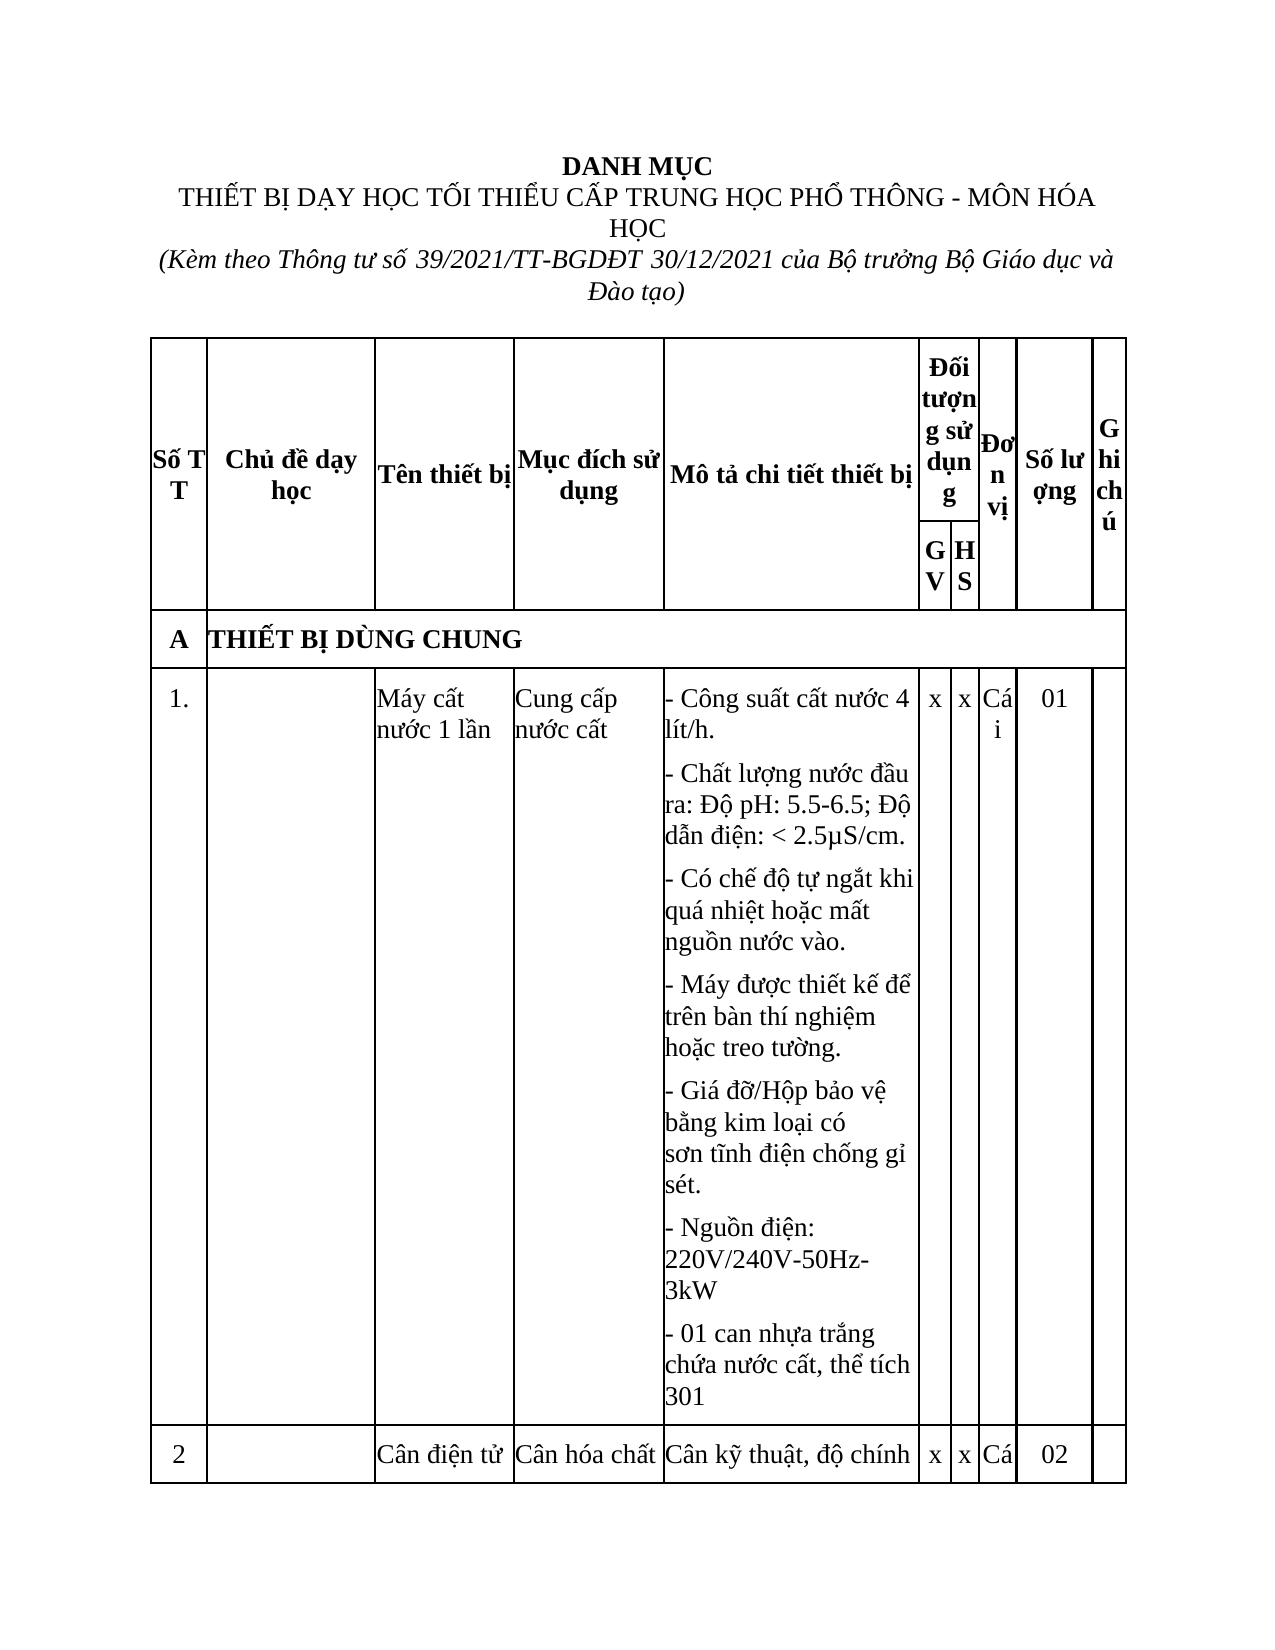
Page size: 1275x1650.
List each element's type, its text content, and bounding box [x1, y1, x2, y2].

table_cell [1094, 1426, 1125, 1482]
table_header Mô tả chi tiết thiết bị [665, 339, 918, 609]
table_cell 02 [1018, 1426, 1091, 1482]
table_header Số lượng [1018, 339, 1091, 609]
text THIẾT BỊ DẠY HỌC TỐI THIỂU CẤP TRUNG HỌC PHỔ THÔNG - MÔN HÓA HỌC (Kèm theo Thông tư số 39/2021/TT-BGDĐT 30/12/2021 của Bộ trưởng Bộ Giáo dục và Đào tạo) [150, 181, 1125, 306]
table_header Tên thiết bị [376, 339, 513, 609]
table_cell - Công suất cất nước 4 lít/h. - Chất lượng nước đầu ra: Độ pH: 5.5-6.5; Độ dẫn điện: < 2.5µS/cm. - Có chế độ tự ngắt khi quá nhiệt hoặc mất nguồn nước vào. - Máy được thiết kế để trên bàn thí nghiệm hoặc treo tường. - Giá đỡ/Hộp bảo vệ bằng kim loại có sơn tĩnh điện chống gỉ sét. - Nguồn điện: 220V/240V-50Hz-3kW - 01 can nhựa trắng chứa nước cất, thể tích 301 [665, 669, 918, 1423]
table_header Mục đích sử dụng [515, 339, 663, 609]
table_cell Cân hóa chất [515, 1426, 663, 1482]
table_header Ghi chú [1094, 339, 1125, 609]
table_cell x [952, 1426, 978, 1482]
table_header Đối tượng sử dụng [920, 339, 978, 520]
table_cell HS [952, 522, 978, 609]
table_cell 2 [152, 1426, 206, 1482]
table_cell [208, 669, 374, 1423]
table_cell A [152, 611, 206, 667]
table_cell 01 [1018, 669, 1091, 1423]
table_cell Cân điện tử [376, 1426, 513, 1482]
table_cell 1. [152, 669, 206, 1423]
table_cell Cái [980, 1426, 1015, 1482]
table_cell THIẾT BỊ DÙNG CHUNG [208, 611, 1125, 667]
table_cell Cung cấp nước cất [515, 669, 663, 1423]
table_cell x [920, 669, 950, 1423]
table_cell [1094, 669, 1125, 1423]
table_cell Máy cất nước 1 lần [376, 669, 513, 1423]
text DANH MỤC [150, 150, 1125, 181]
table_header Số TT [152, 339, 206, 609]
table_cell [665, 1426, 918, 1482]
table_cell x [952, 669, 978, 1423]
table_cell GV [920, 522, 950, 609]
table_cell Cái [980, 669, 1015, 1423]
table_header Chủ đề dạy học [208, 339, 374, 609]
table_cell [208, 1426, 374, 1482]
table_cell x [920, 1426, 950, 1482]
table_header Đơn vị [980, 339, 1015, 609]
